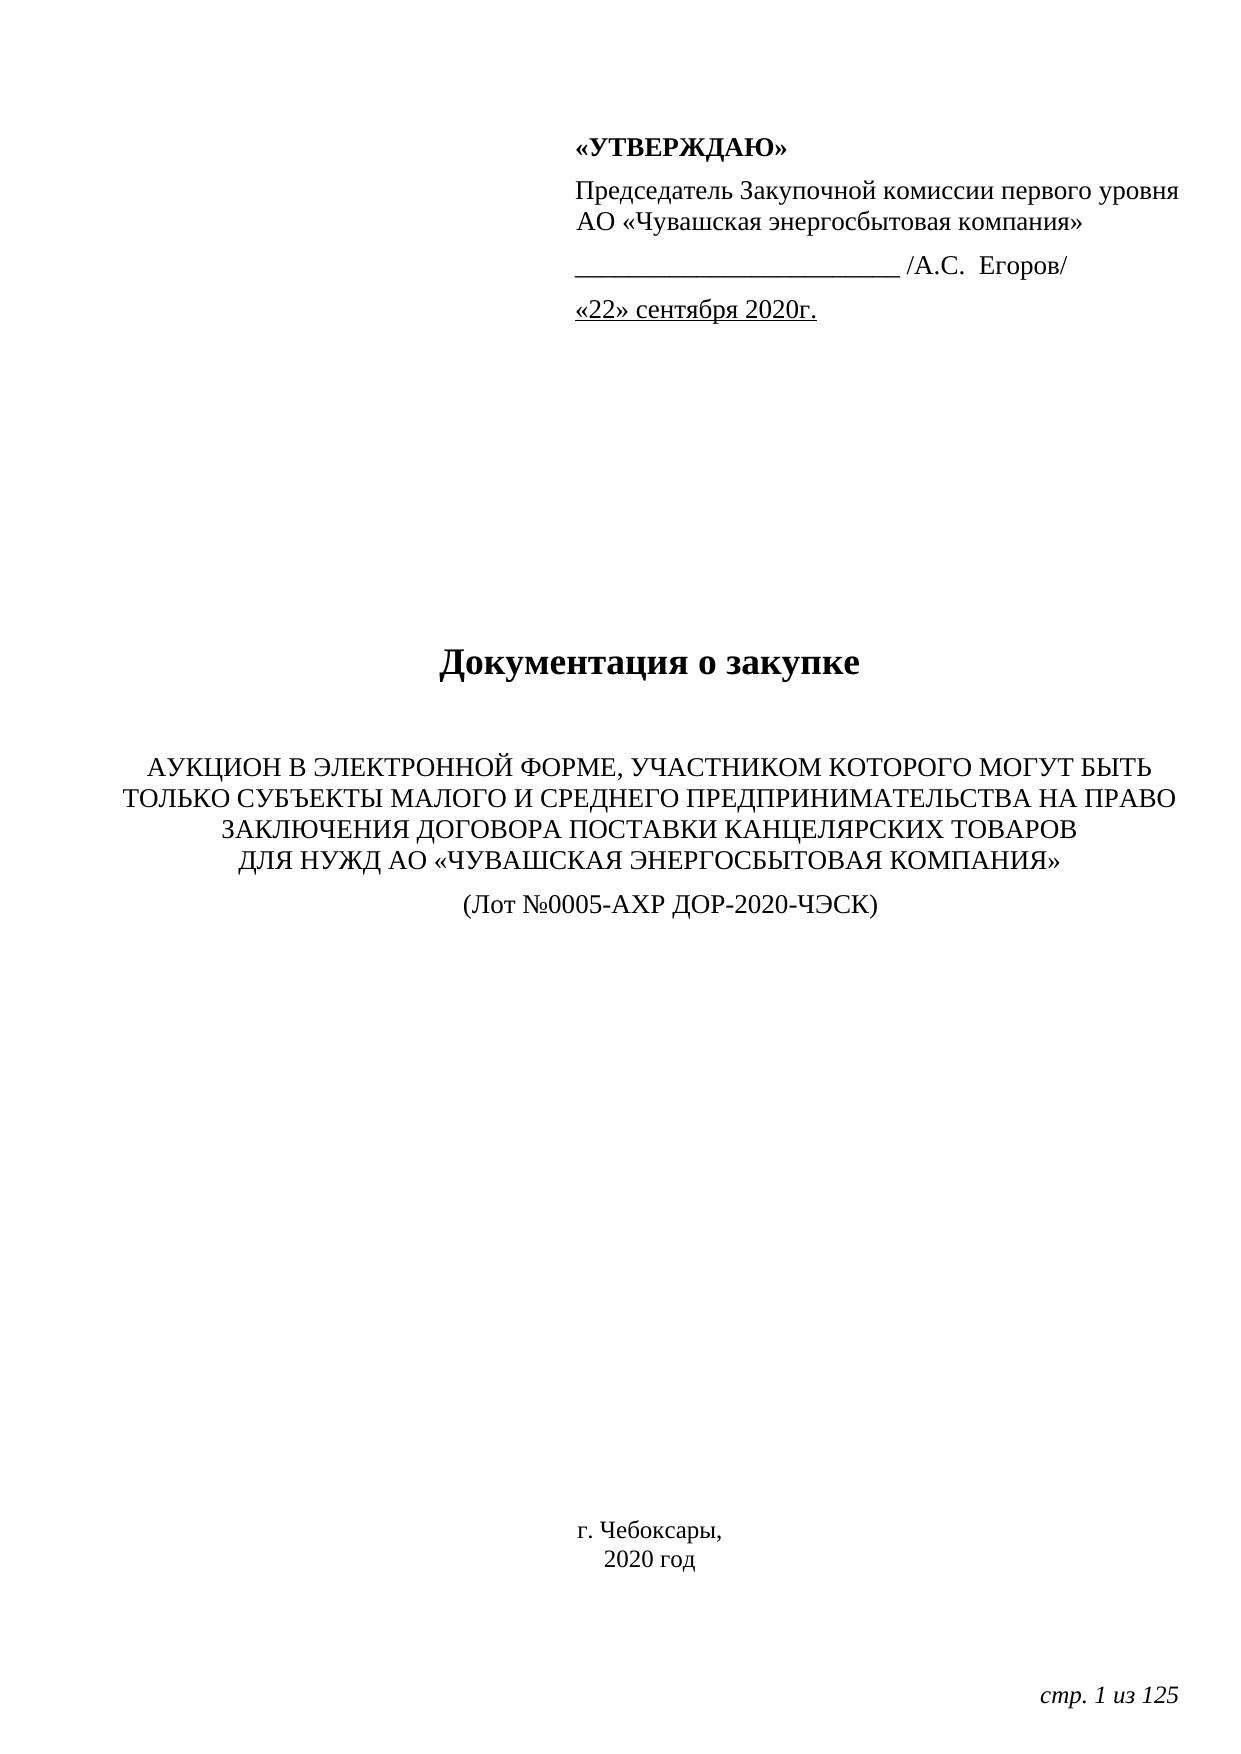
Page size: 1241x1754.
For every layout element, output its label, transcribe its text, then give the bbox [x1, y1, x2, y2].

text (Лот №0005-АХР ДОР-2020-ЧЭСК) [118, 888, 1181, 919]
text АУКЦИОН в электронной форме, участником которого могут быть только субъекты малого и среднего предпринимательства на право заключения договора ПОСТАВКИ КАНЦЕЛЯРСКИХ ТОВАРОВ [118, 751, 1181, 844]
text 2020 год [118, 1544, 1181, 1573]
text для нужд АО «ЧУВАШСКАЯ ЭНЕРГОСБЫТОВАЯ КОМПАНИЯ» [118, 844, 1181, 876]
text «22» сентября 2020г. [575, 293, 1181, 324]
text ________________________ /А.С. Егоров/ [575, 249, 1181, 280]
text «УТВЕРЖДАЮ» [575, 131, 1181, 162]
text Председатель Закупочной комиссии первого уровня АО «Чувашская энергосбытовая компания» [575, 174, 1181, 237]
text Документация о закупке [118, 639, 1181, 682]
text г. Чебоксары, [118, 1515, 1181, 1544]
